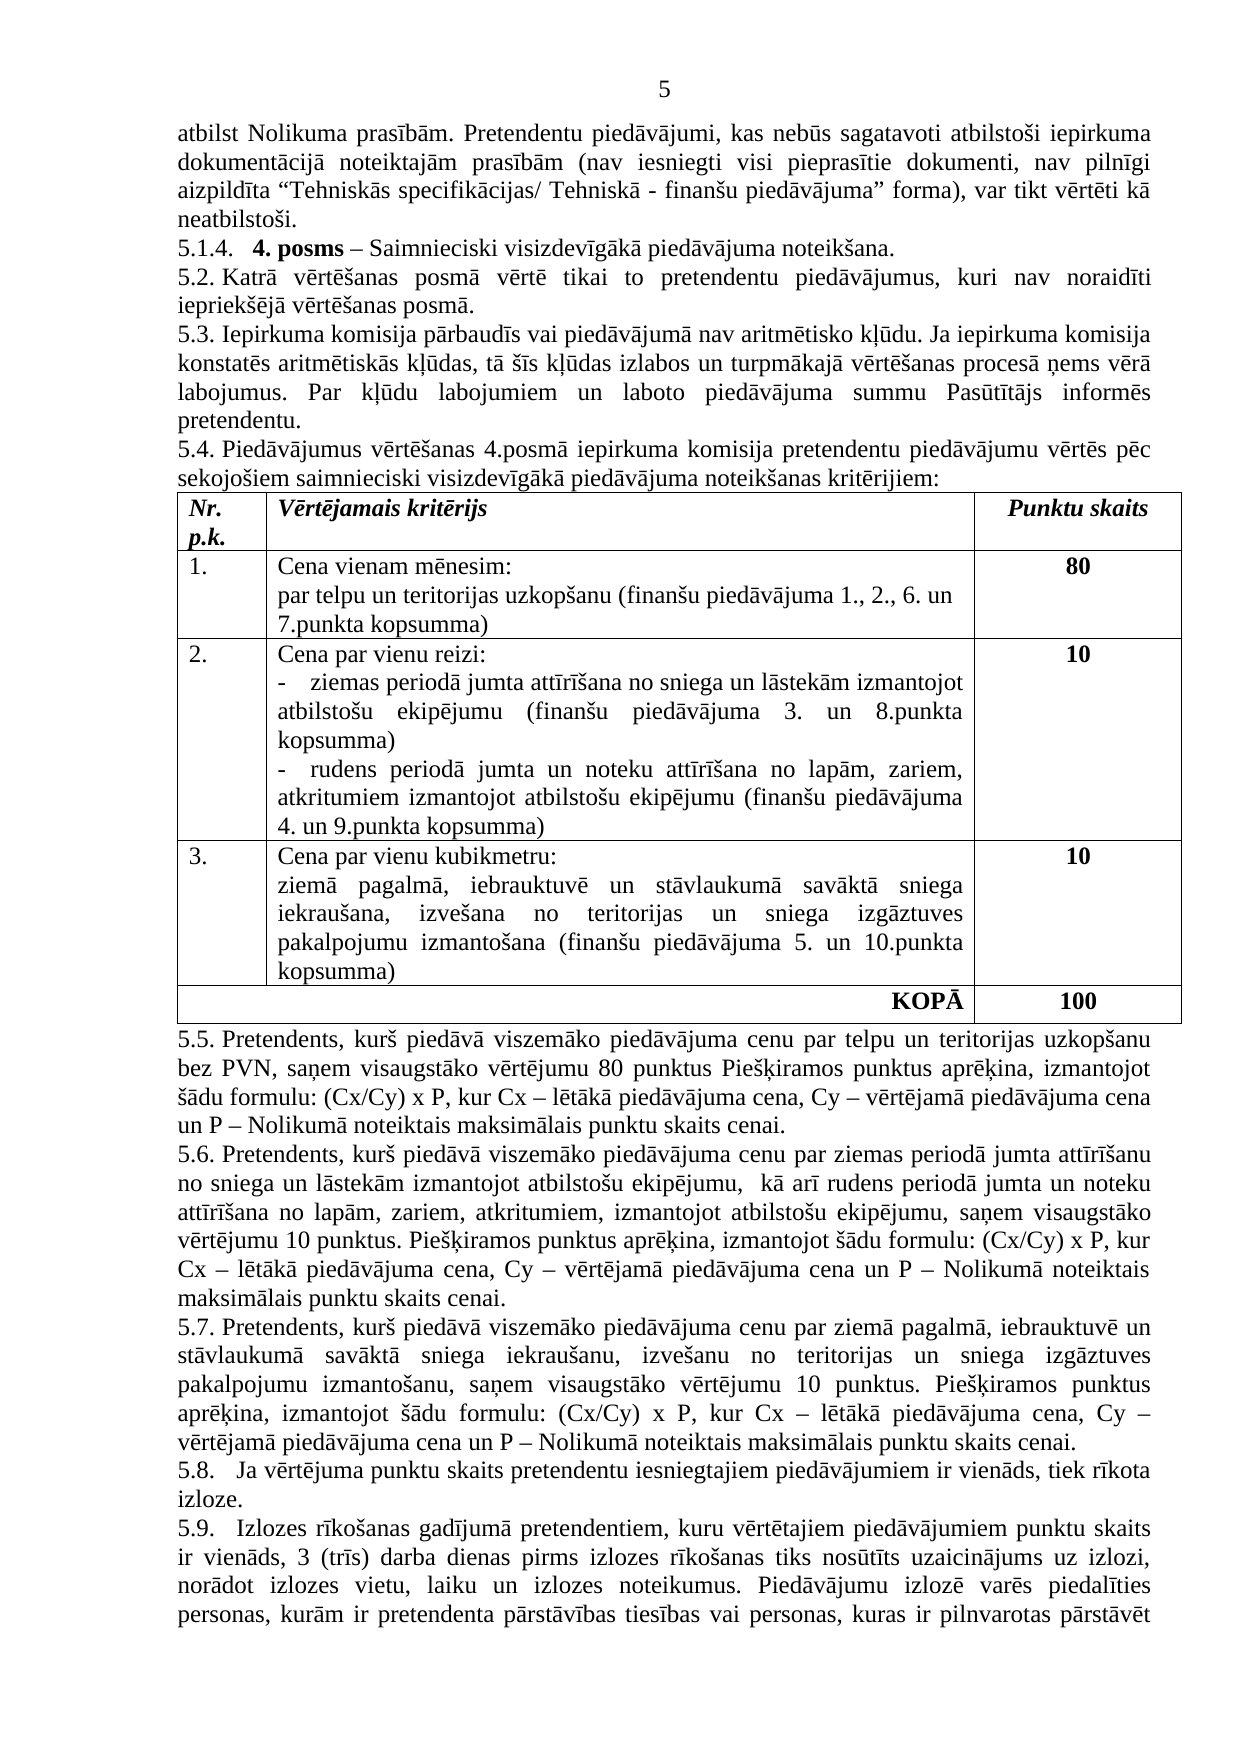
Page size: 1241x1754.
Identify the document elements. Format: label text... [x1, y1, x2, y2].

table_header Punktu skaits [975, 493, 1181, 550]
table_cell 80 [975, 551, 1181, 638]
table_header Vērtējamais kritērijs [267, 493, 974, 550]
list 4. posms – Saimnieciski visizdevīgākā piedāvājuma noteikšana. [177, 233, 1152, 262]
list Ja vērtējuma punktu skaits pretendentu iesniegtajiem piedāvājumiem ir vienāds, tiek rīkota izloze. [177, 1456, 1152, 1513]
table_cell Cena par vienu reizi: ziemas periodā jumta attīrīšana no sniega un lāstekām izmantojot atbilstošu ekipējumu (finanšu piedāvājuma 3. un 8.punkta kopsumma) rudens periodā jumta un noteku attīrīšana no lapām, zariem, atkritumiem izmantojot atbilstošu ekipējumu (finanšu piedāvājuma 4. un 9.punkta kopsumma) [267, 639, 974, 840]
table_cell 10 [975, 639, 1181, 840]
list Pretendents, kurš piedāvā viszemāko piedāvājuma cenu par ziemā pagalmā, iebrauktuvē un stāvlaukumā savāktā sniega iekraušanu, izvešanu no teritorijas un sniega izgāztuves pakalpojumu izmantošanu, saņem visaugstāko vērtējumu 10 punktus. Piešķiramos punktus aprēķina, izmantojot šādu formulu: (Cx/Cy) x P, kur Cx – lētākā piedāvājuma cena, Cy – vērtējamā piedāvājuma cena un P – Nolikumā noteiktais maksimālais punktu skaits cenai. [177, 1312, 1152, 1456]
table_cell 1. [178, 551, 266, 638]
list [177, 1513, 1152, 1628]
list Iepirkuma komisija pārbaudīs vai piedāvājumā nav aritmētisko kļūdu. Ja iepirkuma komisija konstatēs aritmētiskās kļūdas, tā šīs kļūdas izlabos un turpmākajā vērtēšanas procesā ņems vērā labojumus. Par kļūdu labojumiem un laboto piedāvājuma summu Pasūtītājs informēs pretendentu. [177, 319, 1152, 434]
table_cell Cena vienam mēnesim: par telpu un teritorijas uzkopšanu (finanšu piedāvājuma 1., 2., 6. un 7.punkta kopsumma) [267, 551, 974, 638]
table_cell 100 [975, 986, 1181, 1023]
list Piedāvājumus vērtēšanas 4.posmā iepirkuma komisija pretendentu piedāvājumu vērtēs pēc sekojošiem saimnieciski visizdevīgākā piedāvājuma noteikšanas kritērijiem: [177, 434, 1152, 492]
table_header Nr. p.k. [178, 493, 266, 550]
table_cell Cena par vienu kubikmetru: ziemā pagalmā, iebrauktuvē un stāvlaukumā savāktā sniega iekraušana, izvešana no teritorijas un sniega izgāztuves pakalpojumu izmantošana (finanšu piedāvājuma 5. un 10.punkta kopsumma) [267, 841, 974, 985]
list Pretendents, kurš piedāvā viszemāko piedāvājuma cenu par ziemas periodā jumta attīrīšanu no sniega un lāstekām izmantojot atbilstošu ekipējumu, kā arī rudens periodā jumta un noteku attīrīšana no lapām, zariem, atkritumiem, izmantojot atbilstošu ekipējumu, saņem visaugstāko vērtējumu 10 punktus. Piešķiramos punktus aprēķina, izmantojot šādu formulu: (Cx/Cy) x P, kur Cx – lētākā piedāvājuma cena, Cy – vērtējamā piedāvājuma cena un P – Nolikumā noteiktais maksimālais punktu skaits cenai. [177, 1139, 1152, 1312]
table_cell KOPĀ [178, 986, 974, 1023]
table_cell 2. [178, 639, 266, 840]
table_cell 10 [975, 841, 1181, 985]
list Katrā vērtēšanas posmā vērtē tikai to pretendentu piedāvājumus, kuri nav noraidīti iepriekšējā vērtēšanas posmā. [177, 262, 1152, 319]
list Pretendents, kurš piedāvā viszemāko piedāvājuma cenu par telpu un teritorijas uzkopšanu bez PVN, saņem visaugstāko vērtējumu 80 punktus Piešķiramos punktus aprēķina, izmantojot šādu formulu: (Cx/Cy) x P, kur Cx – lētākā piedāvājuma cena, Cy – vērtējamā piedāvājuma cena un P – Nolikumā noteiktais maksimālais punktu skaits cenai. [177, 1024, 1152, 1139]
table_cell 3. [178, 841, 266, 985]
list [177, 118, 1152, 233]
